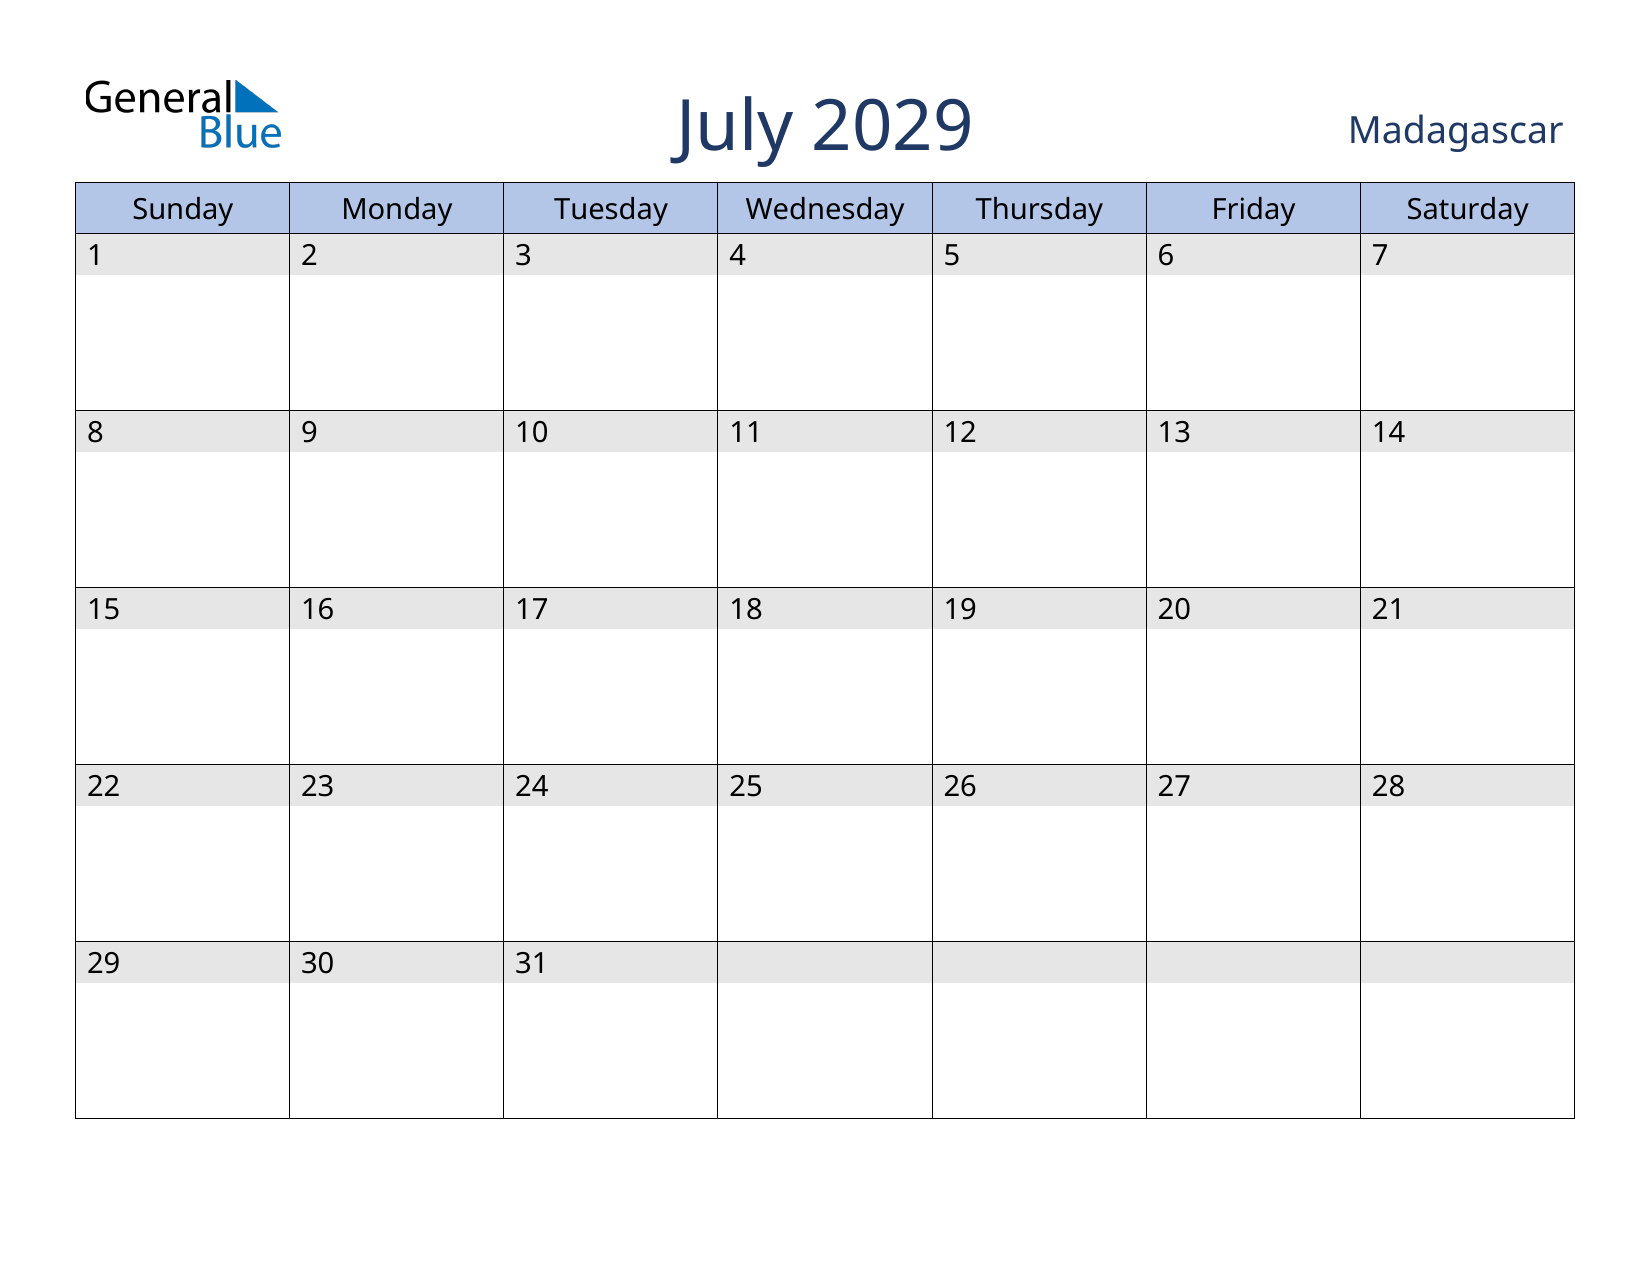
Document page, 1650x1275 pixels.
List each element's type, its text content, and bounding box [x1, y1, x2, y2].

table_cell 7 [1361, 234, 1574, 275]
table_cell [1361, 942, 1574, 983]
table_cell [1361, 983, 1574, 1118]
table_cell 28 [1361, 765, 1574, 806]
table_cell [933, 629, 1146, 764]
table_cell 24 [504, 765, 717, 806]
table_cell 22 [76, 765, 289, 806]
table_cell [290, 629, 503, 764]
table_cell 9 [290, 411, 503, 452]
table_cell [290, 275, 503, 410]
table_cell Saturday [1361, 183, 1574, 233]
table_cell [1147, 629, 1360, 764]
table_cell Wednesday [718, 183, 932, 233]
table_cell [718, 452, 932, 587]
table_cell Monday [290, 183, 503, 233]
table_cell 19 [933, 588, 1146, 629]
table_cell [1147, 806, 1360, 941]
table_cell [76, 806, 289, 941]
table_cell 13 [1147, 411, 1360, 452]
table_header Madagascar [1146, 75, 1574, 182]
table_cell 23 [290, 765, 503, 806]
table_cell 14 [1361, 411, 1574, 452]
table_cell [933, 983, 1146, 1118]
table_cell [1147, 983, 1360, 1118]
table_cell 27 [1147, 765, 1360, 806]
table_cell [933, 942, 1146, 983]
table_cell 1 [76, 234, 289, 275]
table_cell Tuesday [504, 183, 717, 233]
table_cell [933, 275, 1146, 410]
table_cell [76, 629, 289, 764]
table_cell [76, 983, 289, 1118]
table_cell [718, 983, 932, 1118]
table_cell 31 [504, 942, 717, 983]
table_header July 2029 [504, 75, 1146, 182]
table_cell 29 [76, 942, 289, 983]
table_cell [504, 983, 717, 1118]
table_cell 12 [933, 411, 1146, 452]
table_cell [504, 806, 717, 941]
table_cell Friday [1147, 183, 1360, 233]
table_cell 6 [1147, 234, 1360, 275]
table_cell 25 [718, 765, 932, 806]
table_cell Sunday [76, 183, 289, 233]
table_cell 4 [718, 234, 932, 275]
table_cell 16 [290, 588, 503, 629]
table_cell 5 [933, 234, 1146, 275]
table_cell [1361, 275, 1574, 410]
table_cell 10 [504, 411, 717, 452]
table_cell [1147, 452, 1360, 587]
table_cell [1147, 275, 1360, 410]
table_cell [504, 275, 717, 410]
table_cell [1361, 629, 1574, 764]
table_cell [504, 629, 717, 764]
table_cell [1361, 806, 1574, 941]
table_cell [718, 275, 932, 410]
picture [86, 80, 281, 148]
table_cell 17 [504, 588, 717, 629]
table_cell 2 [290, 234, 503, 275]
table_cell 30 [290, 942, 503, 983]
table_cell 26 [933, 765, 1146, 806]
table_cell [76, 275, 289, 410]
table_header [76, 75, 503, 182]
table_cell [1361, 452, 1574, 587]
table_cell 20 [1147, 588, 1360, 629]
table_cell [718, 629, 932, 764]
table_cell [290, 806, 503, 941]
table_cell 3 [504, 234, 717, 275]
table_cell [718, 942, 932, 983]
table_cell 15 [76, 588, 289, 629]
table_cell 21 [1361, 588, 1574, 629]
table_cell [504, 452, 717, 587]
table_cell [718, 806, 932, 941]
table_cell [933, 806, 1146, 941]
table_cell 18 [718, 588, 932, 629]
table_cell [290, 452, 503, 587]
table_cell [1147, 942, 1360, 983]
table_cell [933, 452, 1146, 587]
table_cell [290, 983, 503, 1118]
table_cell 8 [76, 411, 289, 452]
table_cell Thursday [933, 183, 1146, 233]
table_cell [76, 452, 289, 587]
table_cell 11 [718, 411, 932, 452]
